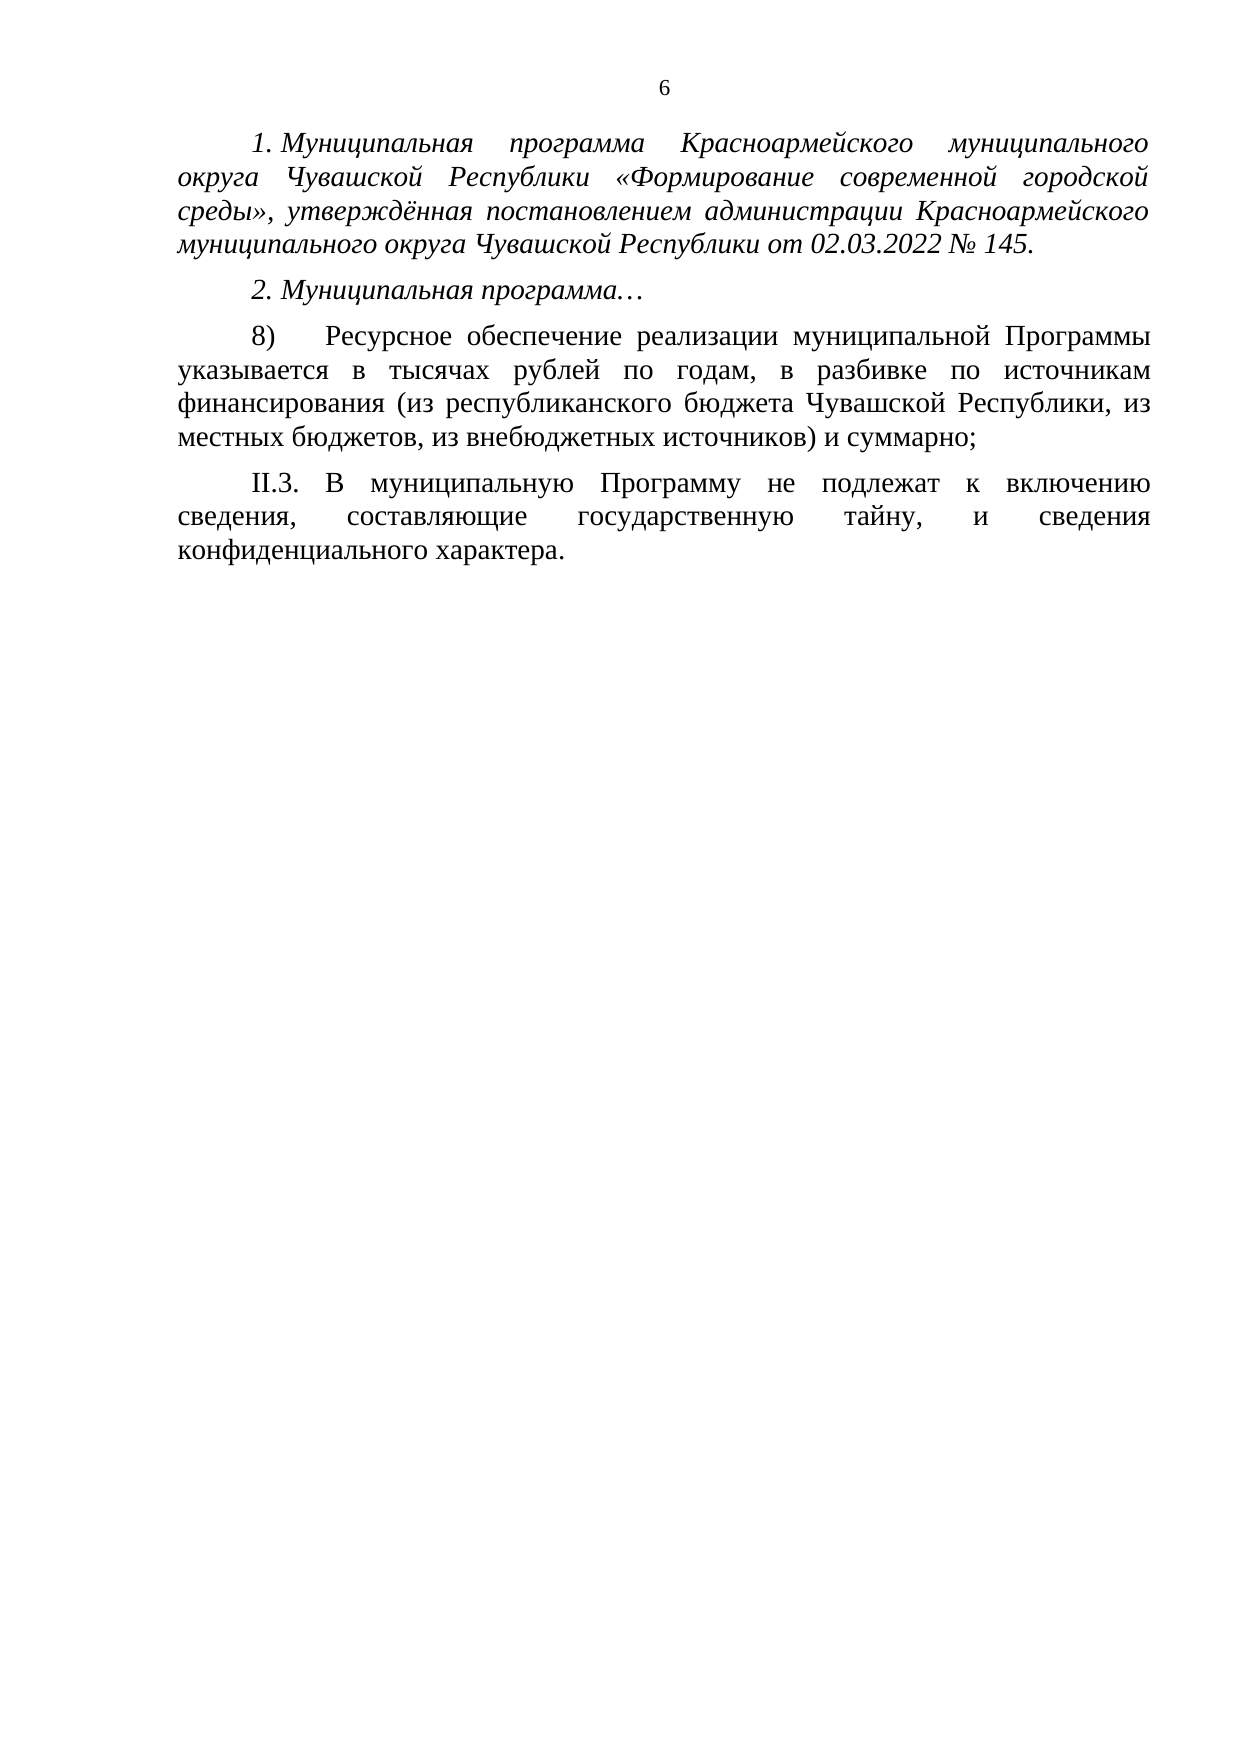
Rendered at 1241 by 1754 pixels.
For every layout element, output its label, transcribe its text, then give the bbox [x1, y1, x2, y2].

list Муниципальная программа Красноармейского муниципального округа Чувашской Республики «Формирование современной городской среды», утверждённая постановлением администрации Красноармейского муниципального округа Чувашской Республики от 02.03.2022 № 145. [177, 126, 1152, 260]
list Муниципальная программа… [177, 272, 1152, 306]
list Ресурсное обеспечение реализации муниципальной Программы указывается в тысячах рублей по годам, в разбивке по источникам финансирования (из республиканского бюджета Чувашской Республики, из местных бюджетов, из внебюджетных источников) и суммарно; [177, 318, 1152, 452]
list В муниципальную Программу не подлежат к включению сведения, составляющие государственную тайну, и сведения конфиденциального характера. [177, 465, 1152, 566]
